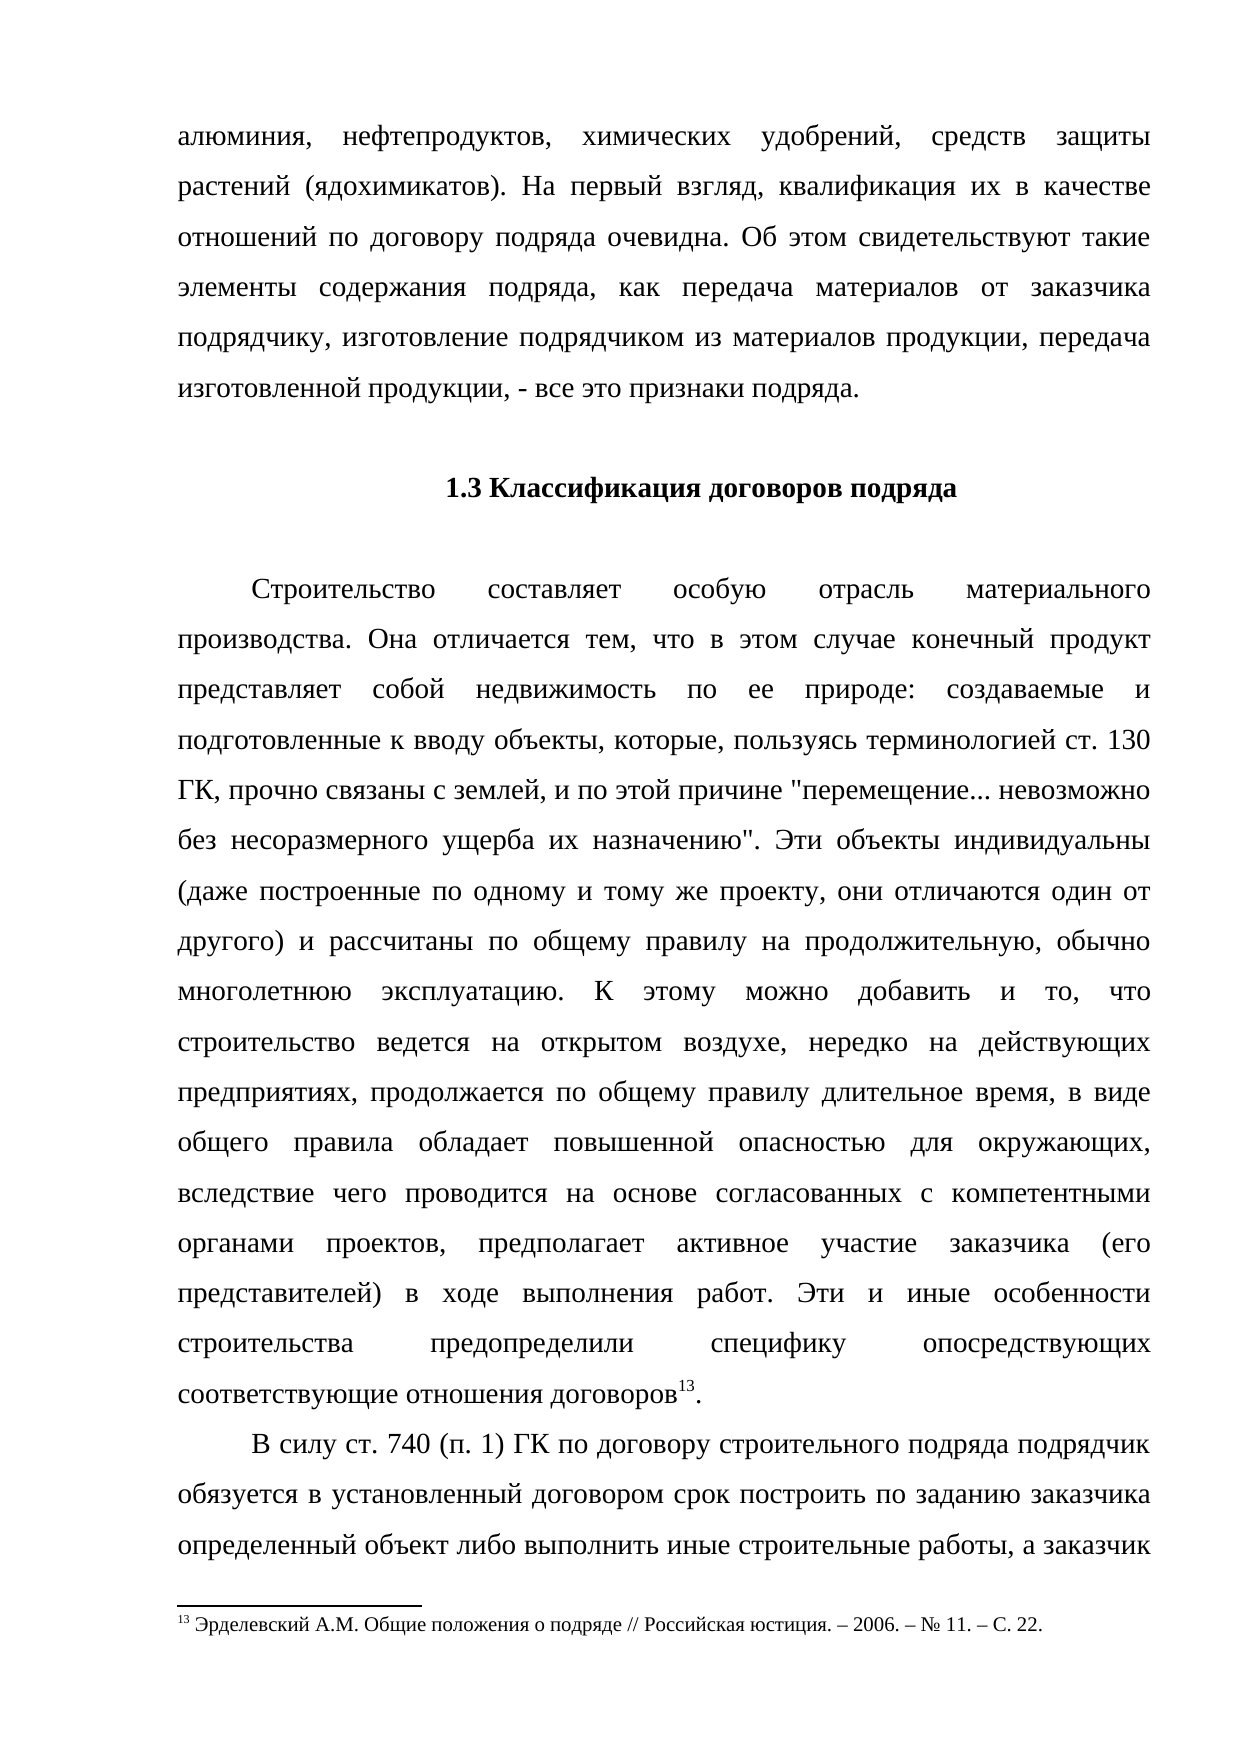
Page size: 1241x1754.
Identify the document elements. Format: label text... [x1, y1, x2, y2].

text Строительство составляет особую отрасль материального производства. Она отличается тем, что в этом случае конечный продукт представляет собой недвижимость по ее природе: создаваемые и подготовленные к вводу объекты, которые, пользуясь терминологией ст. 130 ГК, прочно связаны с землей, и по этой причине "перемещение... невозможно без несоразмерного ущерба их назначению". Эти объекты индивидуальны (даже построенные по одному и тому же проекту, они отличаются один от другого) и рассчитаны по общему правилу на продолжительную, обычно многолетнюю эксплуатацию. К этому можно добавить и то, что строительство ведется на открытом воздухе, нередко на действующих предприятиях, продолжается по общему правилу длительное время, в виде общего правила обладает повышенной опасностью для окружающих, вследствие чего проводится на основе согласованных с компетентными органами проектов, предполагает активное участие заказчика (его представителей) в ходе выполнения работ. Эти и иные особенности строительства предопределили специфику опосредствующих соответствующие отношения договоров. [177, 571, 1152, 1409]
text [177, 118, 1152, 403]
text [177, 1426, 1152, 1560]
subtitle 1.3 Классификация договоров подряда [177, 470, 1152, 504]
